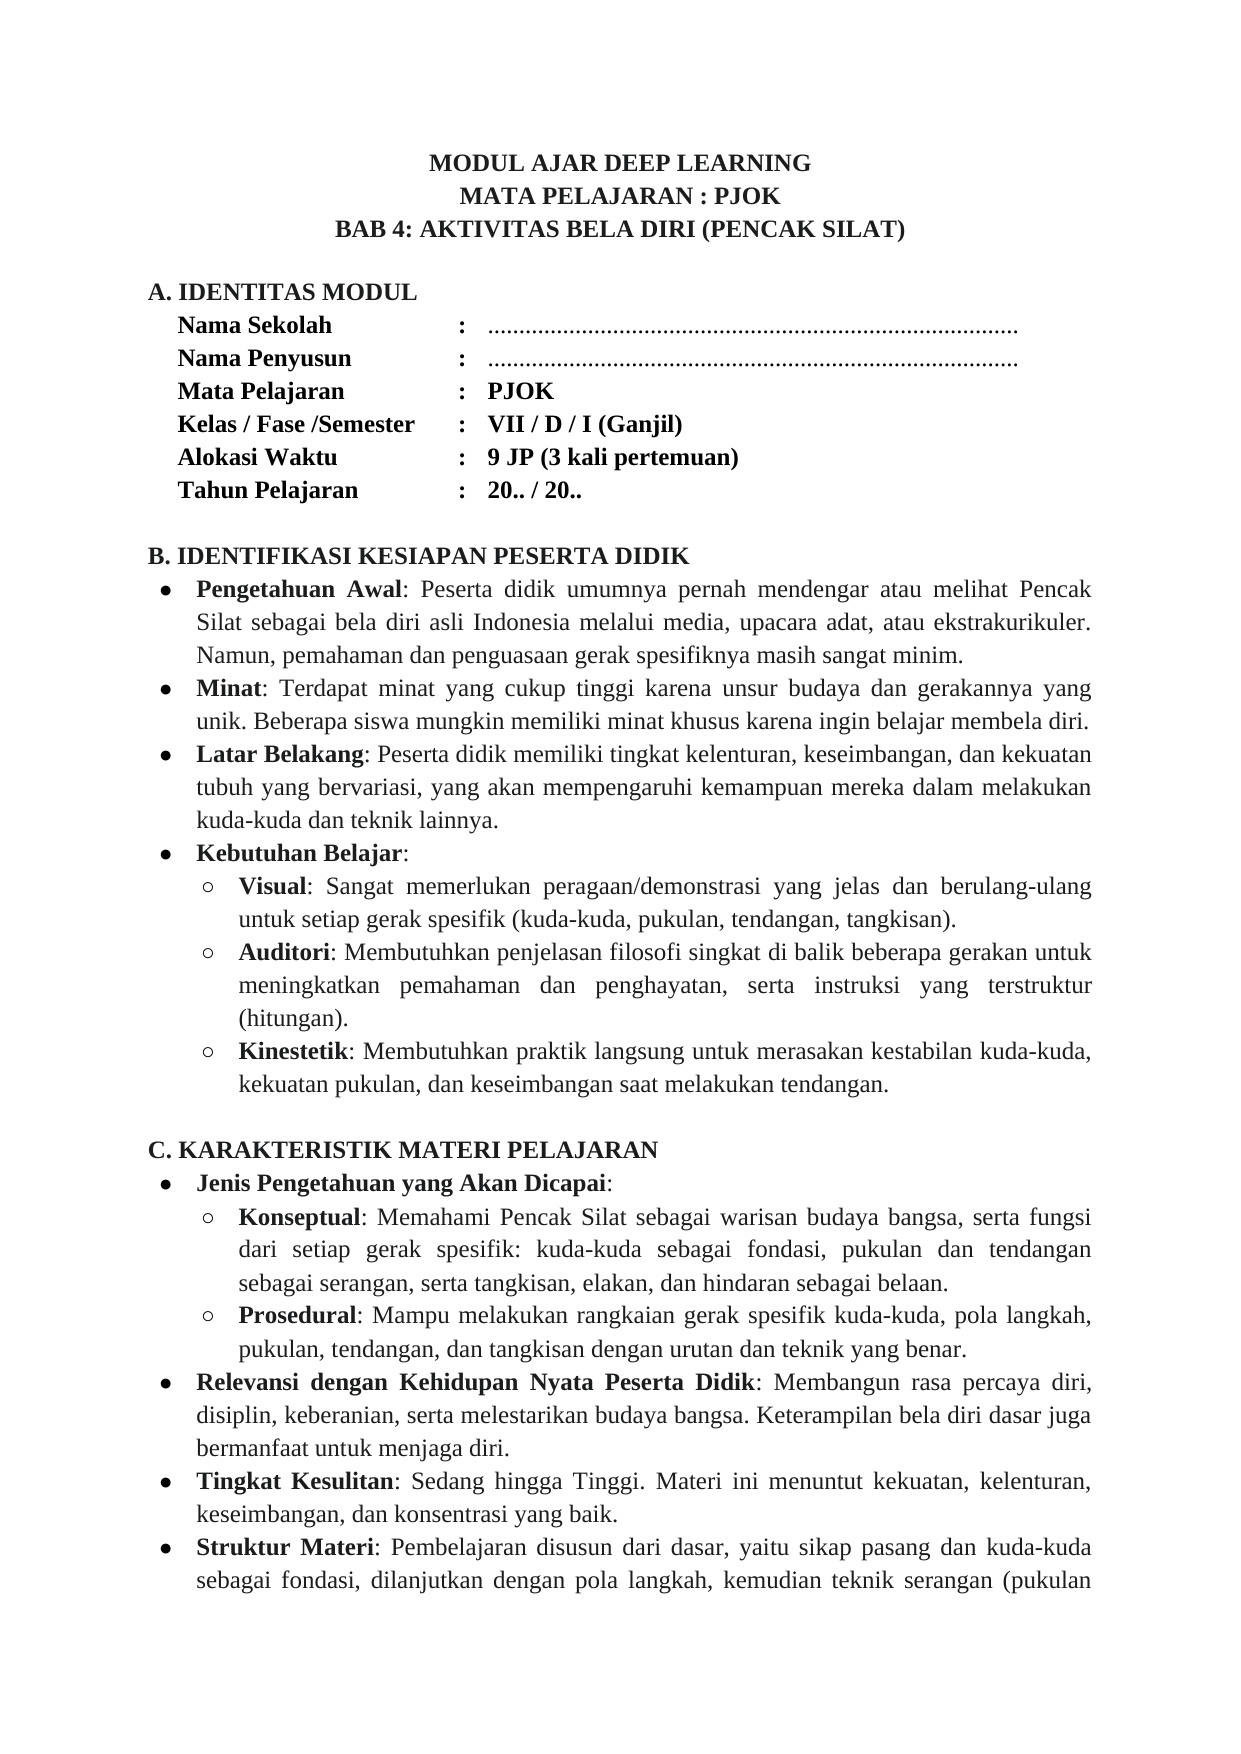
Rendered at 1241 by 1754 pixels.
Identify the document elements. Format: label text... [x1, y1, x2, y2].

subtitle B. IDENTIFIKASI KESIAPAN PESERTA DIDIK [148, 541, 1092, 570]
list Tingkat Kesulitan: Sedang hingga Tinggi. Materi ini menuntut kekuatan, kelenturan, keseimbangan, dan konsentrasi yang baik. [159, 1466, 1092, 1527]
list Relevansi dengan Kehidupan Nyata Peserta Didik: Membangun rasa percaya diri, disiplin, keberanian, serta melestarikan budaya bangsa. Keterampilan bela diri dasar juga bermanfaat untuk menjaga diri. [159, 1367, 1092, 1461]
text Kelas / Fase /Semester : VII / D / I (Ganjil) [177, 409, 1092, 438]
subtitle MATA PELAJARAN : PJOK [148, 181, 1092, 209]
list Pengetahuan Awal: Peserta didik umumnya pernah mendengar atau melihat Pencak Silat sebagai bela diri asli Indonesia melalui media, upacara adat, atau ekstrakurikuler. Namun, pemahaman dan penguasaan gerak spesifiknya masih sangat minim. [159, 574, 1092, 669]
text Nama Sekolah : ..................................................................................... [177, 310, 1092, 339]
text Tahun Pelajaran : 20.. / 20.. [177, 475, 1092, 504]
text Alokasi Waktu : 9 JP (3 kali pertemuan) [177, 442, 1092, 471]
list Visual: Sangat memerlukan peragaan/demonstrasi yang jelas dan berulang-ulang untuk setiap gerak spesifik (kuda-kuda, pukulan, tendangan, tangkisan). [201, 871, 1092, 933]
list Minat: Terdapat minat yang cukup tinggi karena unsur budaya dan gerakannya yang unik. Beberapa siswa mungkin memiliki minat khusus karena ingin belajar membela diri. [159, 673, 1092, 735]
list Jenis Pengetahuan yang Akan Dicapai: [159, 1168, 1092, 1197]
list Kinestetik: Membutuhkan praktik langsung untuk merasakan kestabilan kuda-kuda, kekuatan pukulan, dan keseimbangan saat melakukan tendangan. [201, 1036, 1092, 1098]
text Mata Pelajaran : PJOK [177, 376, 1092, 405]
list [159, 1532, 1092, 1593]
subtitle C. KARAKTERISTIK MATERI PELAJARAN [148, 1136, 1092, 1164]
list Konseptual: Memahami Pencak Silat sebagai warisan budaya bangsa, serta fungsi dari setiap gerak spesifik: kuda-kuda sebagai fondasi, pukulan dan tendangan sebagai serangan, serta tangkisan, elakan, dan hindaran sebagai belaan. [201, 1202, 1092, 1296]
list Auditori: Membutuhkan penjelasan filosofi singkat di balik beberapa gerakan untuk meningkatkan pemahaman dan penghayatan, serta instruksi yang terstruktur (hitungan). [201, 937, 1092, 1032]
subtitle MODUL AJAR DEEP LEARNING [148, 148, 1092, 176]
list Kebutuhan Belajar: [159, 838, 1092, 867]
list Latar Belakang: Peserta didik memiliki tingkat kelenturan, keseimbangan, dan kekuatan tubuh yang bervariasi, yang akan mempengaruhi kemampuan mereka dalam melakukan kuda-kuda dan teknik lainnya. [159, 739, 1092, 834]
subtitle A. IDENTITAS MODUL [148, 277, 1092, 306]
text Nama Penyusun : ..................................................................................... [177, 343, 1092, 372]
subtitle BAB 4: AKTIVITAS BELA DIRI (PENCAK SILAT) [148, 214, 1092, 242]
list Prosedural: Mampu melakukan rangkaian gerak spesifik kuda-kuda, pola langkah, pukulan, tendangan, dan tangkisan dengan urutan dan teknik yang benar. [201, 1301, 1092, 1362]
